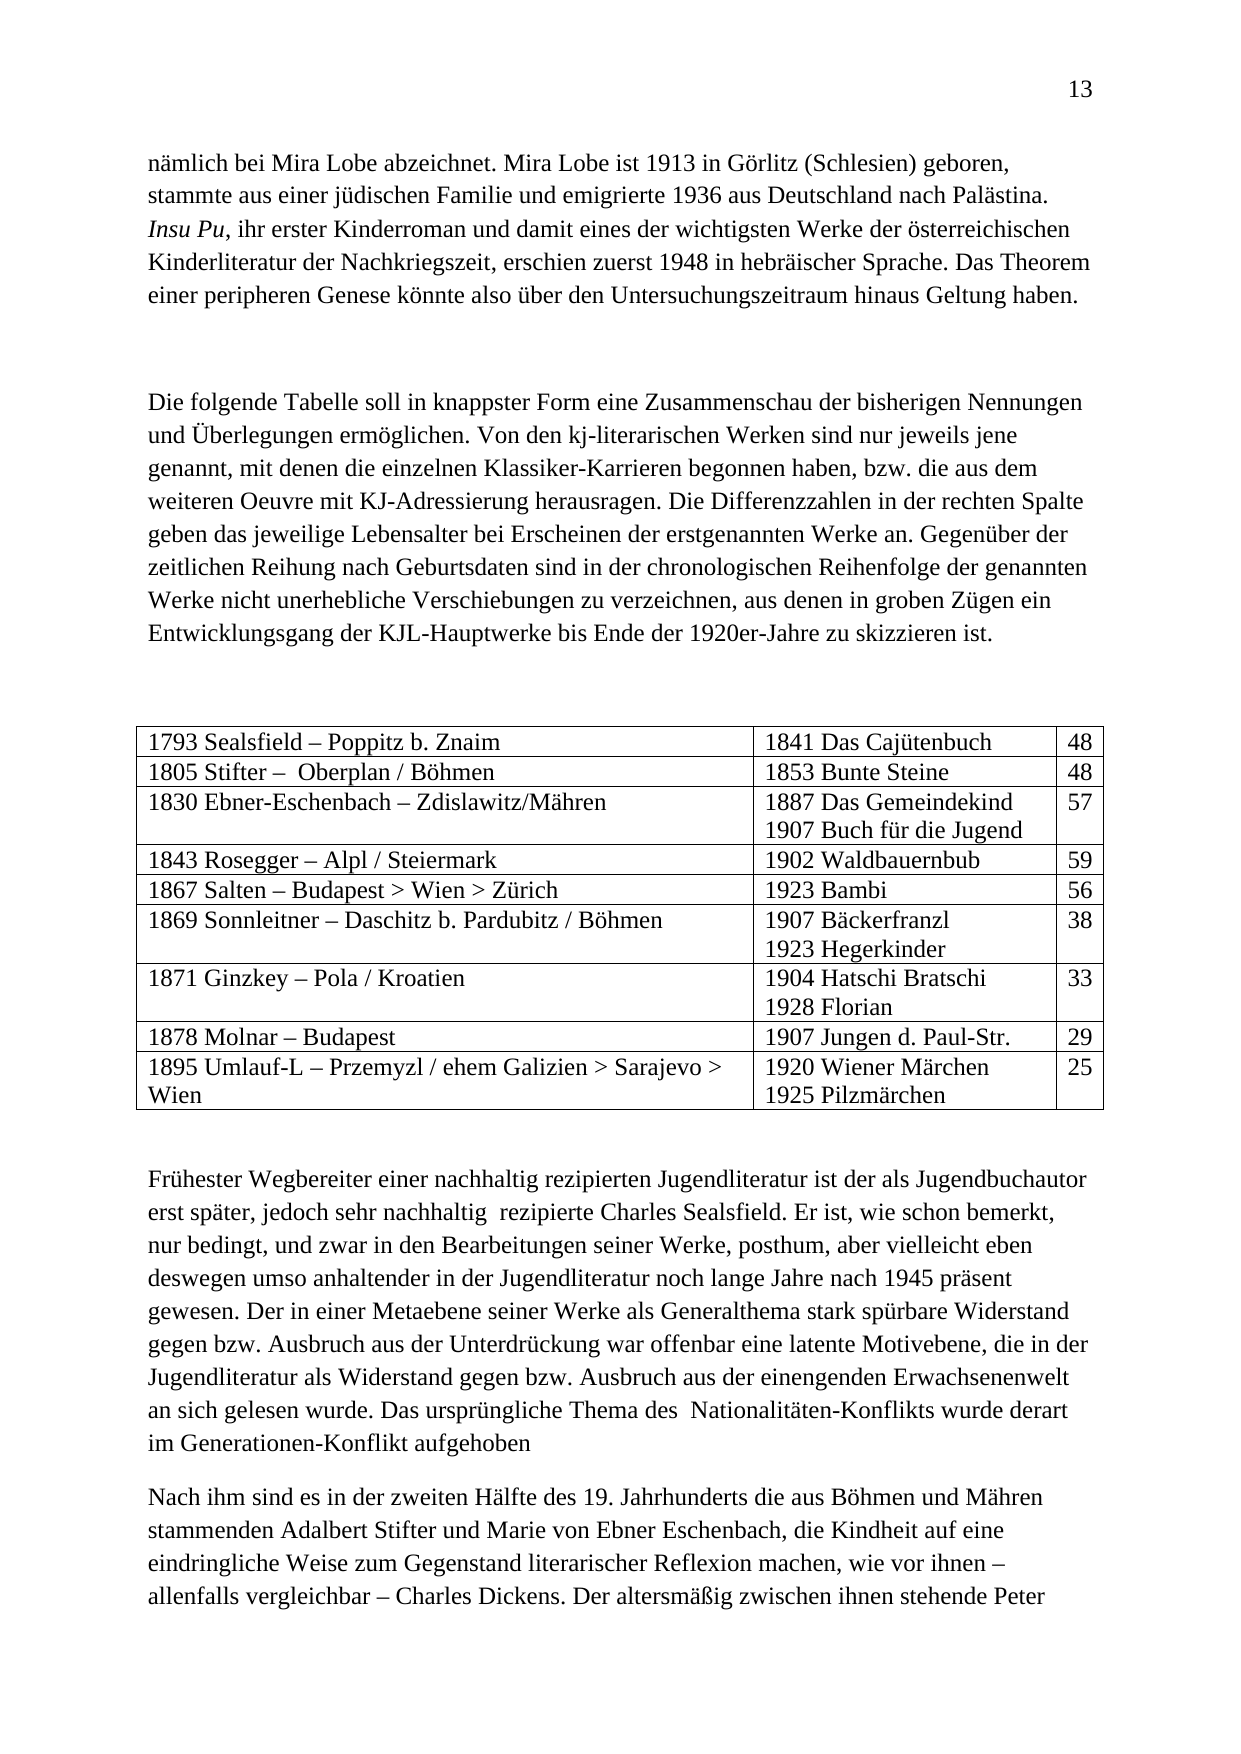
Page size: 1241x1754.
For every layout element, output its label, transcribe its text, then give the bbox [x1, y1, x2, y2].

table_cell 1887 Das Gemeindekind 1907 Buch für die Jugend [754, 787, 1056, 844]
table_cell 1867 Salten – Budapest > Wien > Zürich [137, 875, 753, 904]
table_cell 1869 Sonnleitner – Daschitz b. Pardubitz / Böhmen [137, 905, 753, 962]
table_cell 1904 Hatschi Bratschi 1928 Florian [754, 964, 1056, 1021]
table_cell 56 [1057, 875, 1103, 904]
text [148, 1482, 1093, 1610]
table_cell 1871 Ginzkey – Pola / Kroatien [137, 964, 753, 1021]
table_header 1841 Das Cajütenbuch [754, 727, 1056, 756]
table_cell 33 [1057, 964, 1103, 1021]
table_cell 1920 Wiener Märchen 1925 Pilzmärchen [754, 1052, 1056, 1109]
table_header 1793 Sealsfield – Poppitz b. Znaim [137, 727, 753, 756]
table_cell 59 [1057, 845, 1103, 874]
table_cell 1907 Bäckerfranzl 1923 Hegerkinder [754, 905, 1056, 962]
table_cell 1878 Molnar – Budapest [137, 1022, 753, 1051]
table_cell 1895 Umlauf-L – Przemyzl / ehem Galizien > Sarajevo > Wien [137, 1052, 753, 1109]
table_cell 29 [1057, 1022, 1103, 1051]
table_cell 57 [1057, 787, 1103, 844]
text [148, 148, 1093, 308]
table_cell 38 [1057, 905, 1103, 962]
table_cell 1923 Bambi [754, 875, 1056, 904]
table_cell 25 [1057, 1052, 1103, 1109]
table_cell 1805 Stifter – Oberplan / Böhmen [137, 757, 753, 786]
table_header 48 [1057, 727, 1103, 756]
table_cell 48 [1057, 757, 1103, 786]
table_cell 1902 Waldbauernbub [754, 845, 1056, 874]
table_cell 1843 Rosegger – Alpl / Steiermark [137, 845, 753, 874]
text Die folgende Tabelle soll in knappster Form eine Zusammenschau der bisherigen Nennungen und Überlegungen ermöglichen. Von den kj-literarischen Werken sind nur jeweils jene genannt, mit denen die einzelnen Klassiker-Karrieren begonnen haben, bzw. die aus dem weiteren Oeuvre mit KJ-Adressierung herausragen. Die Differenzzahlen in der rechten Spalte geben das jeweilige Lebensalter bei Erscheinen der erstgenannten Werke an. Gegenüber der zeitlichen Reihung nach Geburtsdaten sind in der chronologischen Reihenfolge der genannten Werke nicht unerhebliche Verschiebungen zu verzeichnen, aus denen in groben Zügen ein Entwicklungsgang der KJL-Hauptwerke bis Ende der 1920er-Jahre zu skizzieren ist. [148, 387, 1093, 647]
table_cell 1907 Jungen d. Paul-Str. [754, 1022, 1056, 1051]
text Frühester Wegbereiter einer nachhaltig rezipierten Jugendliteratur ist der als Jugendbuchautor erst später, jedoch sehr nachhaltig rezipierte Charles Sealsfield. Er ist, wie schon bemerkt, nur bedingt, und zwar in den Bearbeitungen seiner Werke, posthum, aber vielleicht eben deswegen umso anhaltender in der Jugendliteratur noch lange Jahre nach 1945 präsent gewesen. Der in einer Metaebene seiner Werke als Generalthema stark spürbare Widerstand gegen bzw. Ausbruch aus der Unterdrückung war offenbar eine latente Motivebene, die in der Jugendliteratur als Widerstand gegen bzw. Ausbruch aus der einengenden Erwachsenenwelt an sich gelesen wurde. Das ursprüngliche Thema des Nationalitäten-Konflikts wurde derart im Generationen-Konflikt aufgehoben [148, 1164, 1093, 1457]
table_cell 1830 Ebner-Eschenbach – Zdislawitz/Mähren [137, 787, 753, 844]
table_cell 1853 Bunte Steine [754, 757, 1056, 786]
